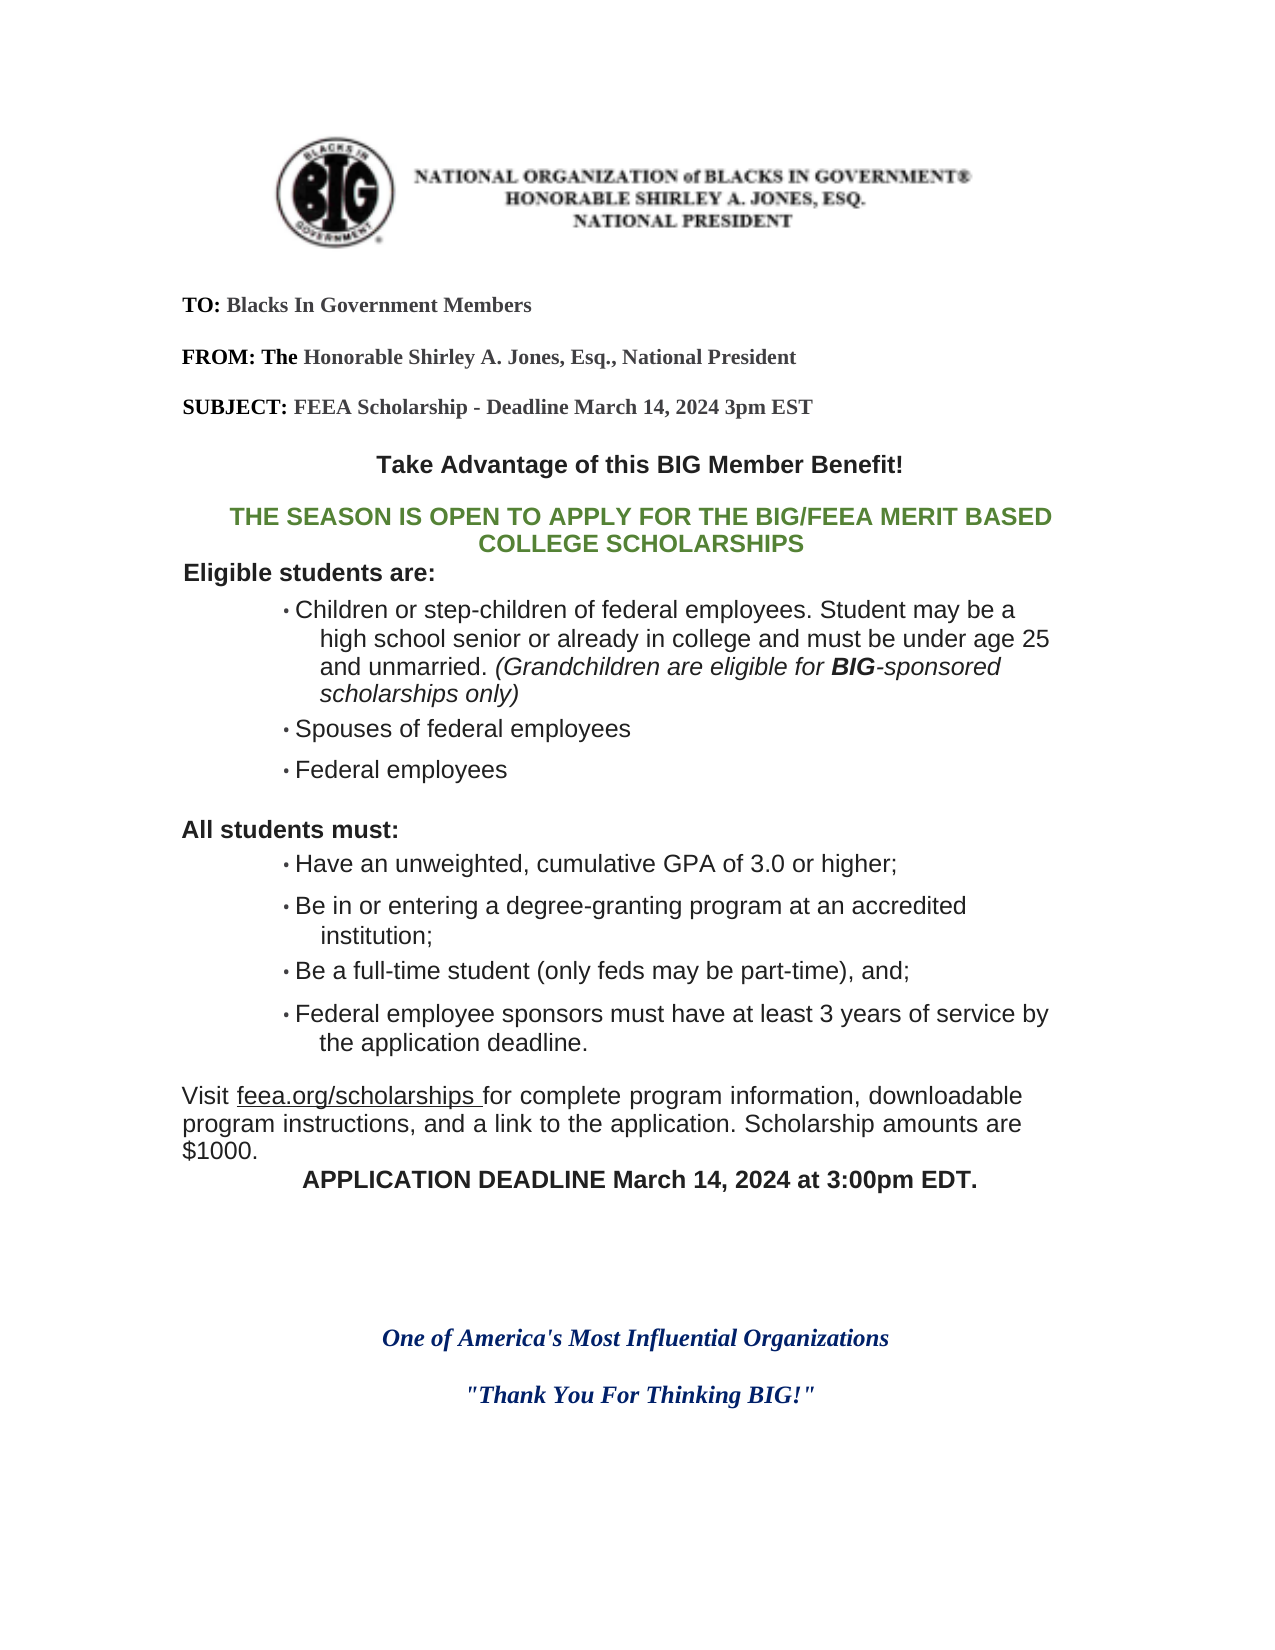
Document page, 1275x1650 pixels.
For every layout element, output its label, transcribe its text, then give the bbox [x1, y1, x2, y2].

text • Spouses of federal employees [282, 708, 1100, 749]
text "Thank You For Thinking BIG!" [180, 1381, 1100, 1409]
text Visit feea.org/scholarships for complete program information, downloadable program instructions, and a link to the application. Scholarship amounts are $1000. [181, 1083, 1024, 1165]
text TO: Blacks In Government Members [182, 292, 1100, 318]
text SUBJECT: FEEA Scholarship - Deadline March 14, 2024 3pm EST [182, 394, 1100, 419]
text • Be in or entering a degree-granting program at an accredited institution; [282, 884, 999, 950]
text THE SEASON IS OPEN TO APPLY FOR THE BIG/FEEA MERIT BASED COLLEGE SCHOLARSHIPS [226, 503, 1056, 558]
text • Children or step-children of federal employees. Student may be a high school senior or already in college and must be under age 25 and unmarried. (Grandchildren are eligible for BIG-sponsored scholarships only) [282, 587, 1057, 708]
text Eligible students are: [183, 558, 1100, 587]
text All students must: [181, 814, 1100, 843]
text • Have an unweighted, cumulative GPA of 3.0 or higher; [282, 843, 1100, 884]
text APPLICATION DEADLINE March 14, 2024 at 3:00pm EDT. [180, 1165, 1100, 1194]
text • Federal employee sponsors must have at least 3 years of service by the application deadline. [282, 991, 1081, 1057]
text One of America's Most Influential Organizations [382, 1323, 1100, 1352]
text • Federal employees [282, 749, 1100, 790]
picture [231, 105, 1094, 293]
text FROM: The Honorable Shirley A. Jones, Esq., National President [182, 344, 1100, 369]
text • Be a full-time student (only feds may be part-time), and; [282, 951, 1100, 991]
text Take Advantage of this BIG Member Benefit! [180, 450, 1100, 479]
